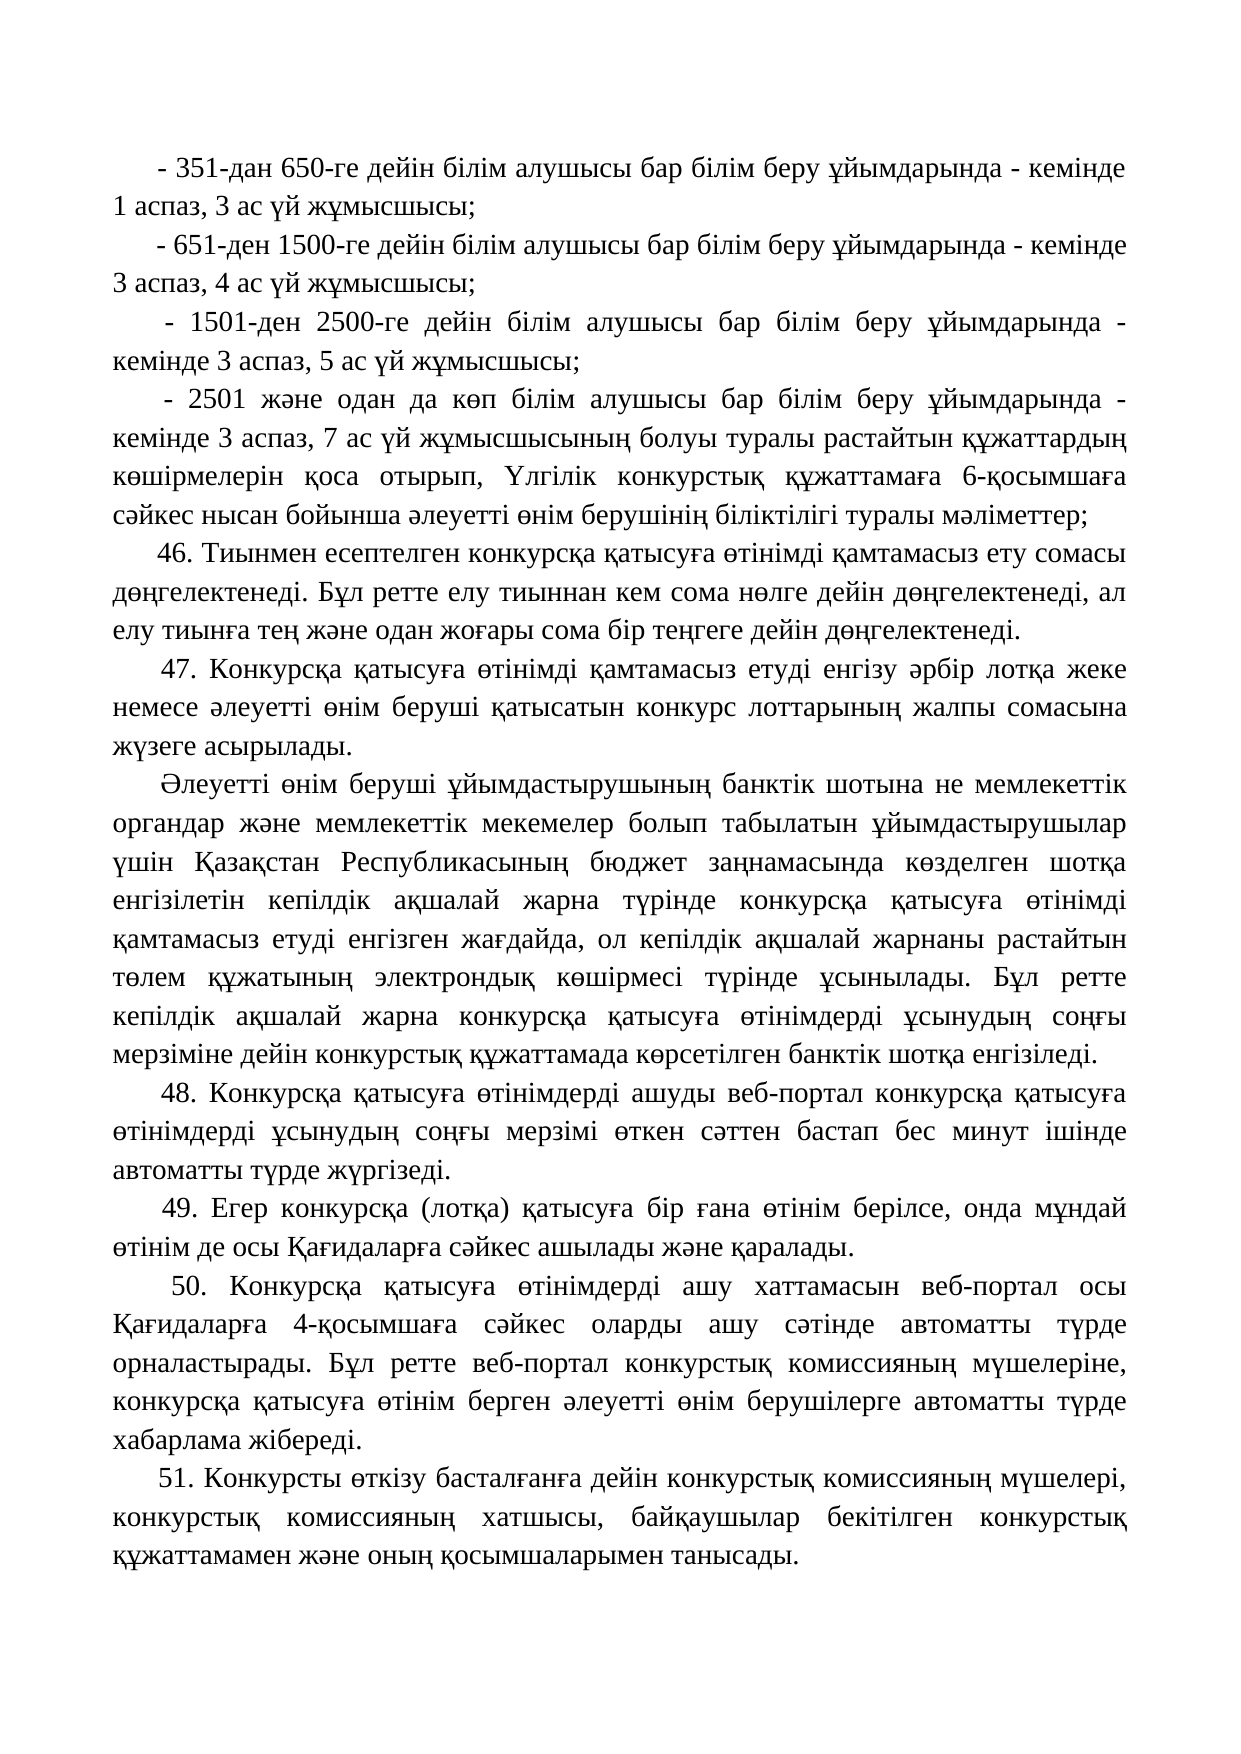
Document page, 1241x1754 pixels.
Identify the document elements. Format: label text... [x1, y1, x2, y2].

text Әлеуетті өнім беруші ұйымдастырушының банктік шотына не мемлекеттік органдар және мемлекеттік мекемелер болып табылатын ұйымдастырушылар үшін Қазақстан Республикасының бюджет заңнамасында көзделген шотқа енгізілетін кепілдік ақшалай жарна түрінде конкурсқа қатысуға өтінімді қамтамасыз етуді енгізген жағдайда, ол кепілдік ақшалай жарнаны растайтын төлем құжатының электрондық көшірмесі түрінде ұсынылады. Бұл ретте кепілдік ақшалай жарна конкурсқа қатысуға өтінімдерді ұсынудың соңғы мерзіміне дейін конкурстық құжаттамада көрсетілген банктік шотқа енгізіледі. [112, 767, 1128, 1070]
text 47. Конкурсқа қатысуға өтінімді қамтамасыз етуді енгізу әрбір лотқа жеке немесе әлеуетті өнім беруші қатысатын конкурс лоттарының жалпы сомасына жүзеге асырылады. [112, 651, 1128, 762]
text 50. Конкурсқа қатысуға өтінімдерді ашу хаттамасын веб-портал осы Қағидаларға 4-қосымшаға сәйкес оларды ашу сәтінде автоматты түрде орналастырады. Бұл ретте веб-портал конкурстық комиссияның мүшелеріне, конкурсқа қатысуға өтінім берген әлеуетті өнім берушілерге автоматты түрде хабарлама жібереді. [112, 1268, 1128, 1455]
text 46. Тиынмен есептелген конкурсқа қатысуға өтінімді қамтамасыз ету сомасы дөңгелектенеді. Бұл ретте елу тиыннан кем сома нөлге дейін дөңгелектенеді, ал елу тиынға тең және одан жоғары сома бір теңгеге дейін дөңгелектенеді. [112, 535, 1128, 646]
text - 1501-ден 2500-ге дейін білім алушысы бар білім беру ұйымдарында - кемінде 3 аспаз, 5 ас үй жұмысшысы; [112, 304, 1128, 376]
text - 351-дан 650-ге дейін білім алушысы бар білім беру ұйымдарында - кемінде 1 аспаз, 3 ас үй жұмысшысы; [112, 150, 1128, 222]
text - 651-ден 1500-ге дейін білім алушысы бар білім беру ұйымдарында - кемінде 3 аспаз, 4 ас үй жұмысшысы; [112, 227, 1128, 299]
text 51. Конкурсты өткізу басталғанға дейін конкурстық комиссияның мүшелері, конкурстық комиссияның хатшысы, байқаушылар бекітілген конкурстық құжаттамамен және оның қосымшаларымен танысады. [112, 1460, 1128, 1571]
text - 2501 және одан да көп білім алушысы бар білім беру ұйымдарында - кемінде 3 аспаз, 7 ас үй жұмысшысының болуы туралы растайтын құжаттардың көшірмелерін қоса отырып, Үлгілік конкурстық құжаттамаға 6-қосымшаға сәйкес нысан бойынша әлеуетті өнім берушінің біліктілігі туралы мәліметтер; [112, 381, 1128, 530]
text 49. Егер конкурсқа (лотқа) қатысуға бір ғана өтінім берілсе, онда мұндай өтінім де осы Қағидаларға сәйкес ашылады және қаралады. [112, 1191, 1128, 1263]
text 48. Конкурсқа қатысуға өтінімдерді ашуды веб-портал конкурсқа қатысуға өтінімдерді ұсынудың соңғы мерзімі өткен сәттен бастап бес минут ішінде автоматты түрде жүргізеді. [112, 1075, 1128, 1186]
